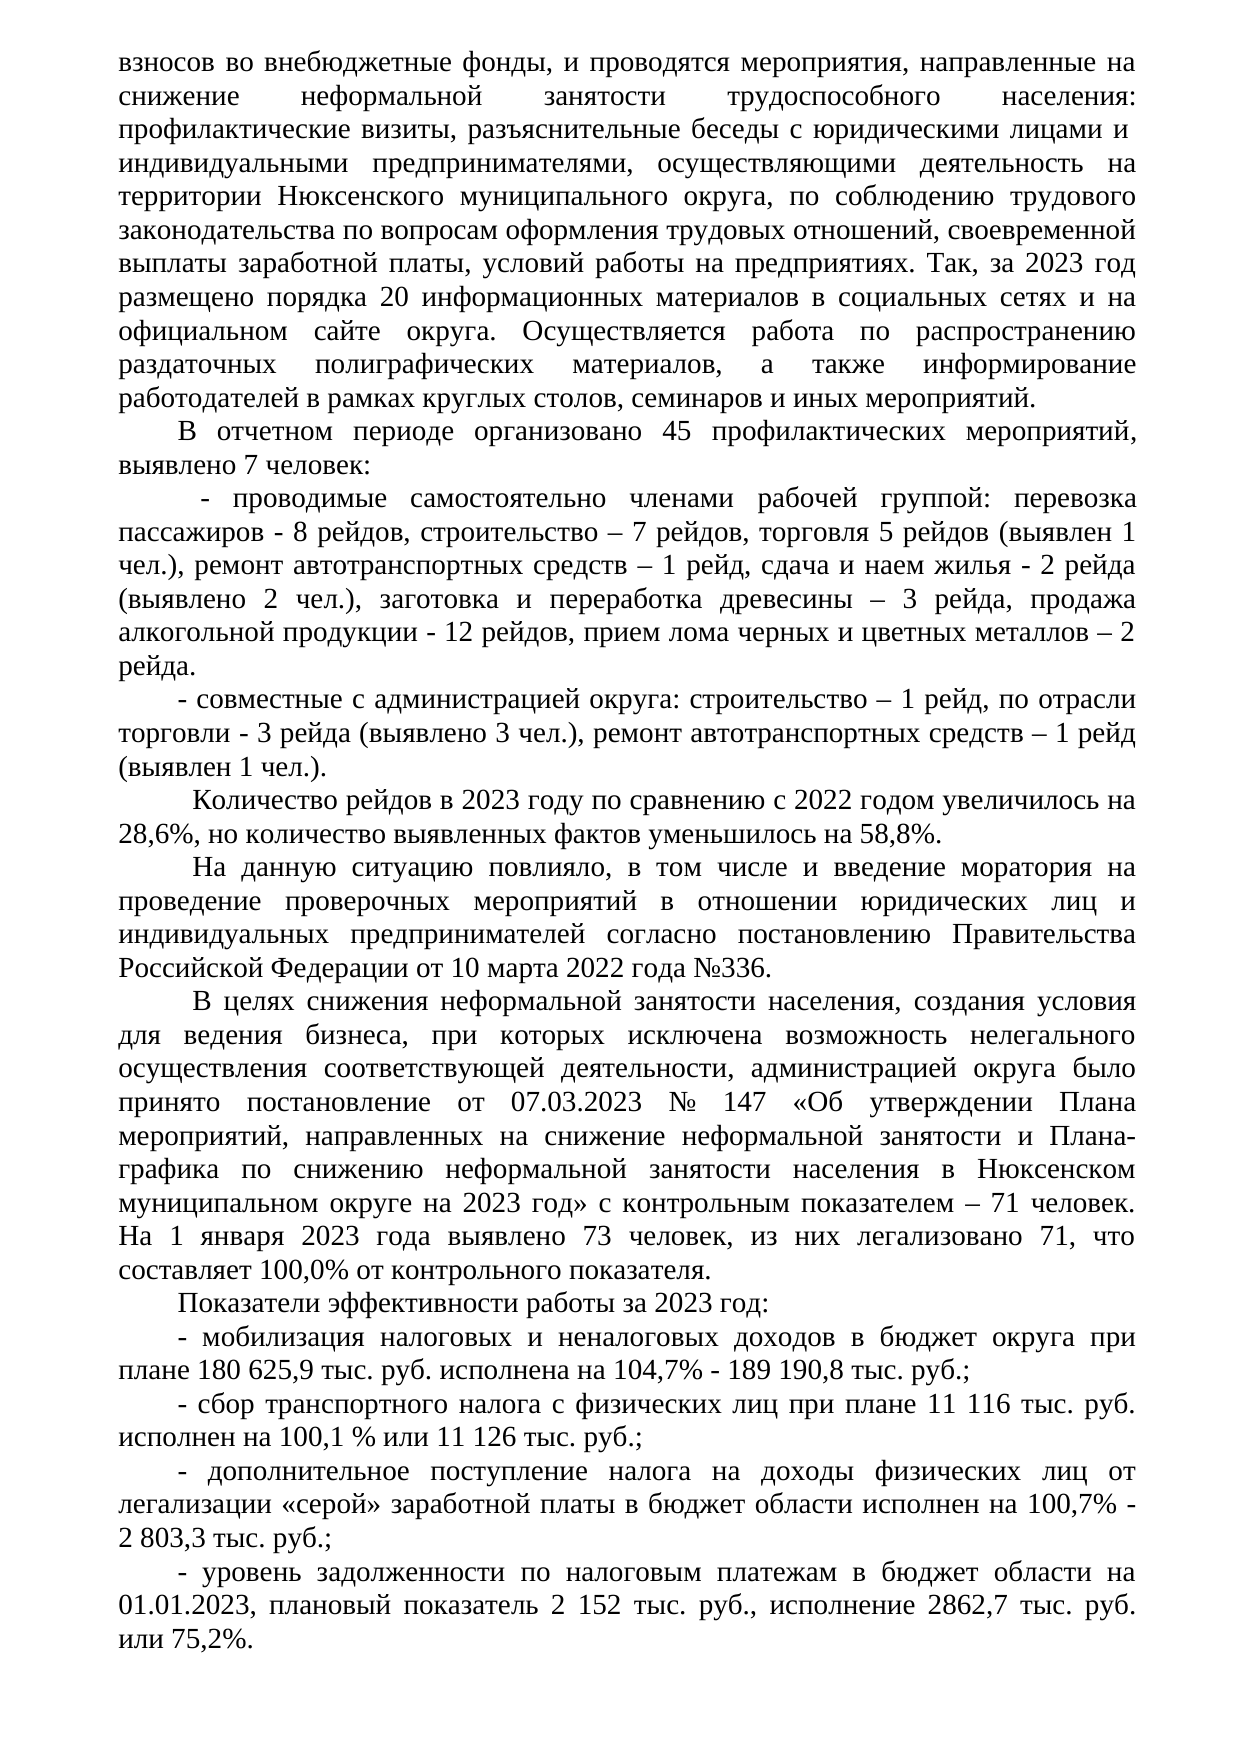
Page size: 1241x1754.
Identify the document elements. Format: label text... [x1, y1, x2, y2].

text В отчетном периоде организовано 45 профилактических мероприятий, выявлено 7 человек: [118, 413, 1137, 480]
text - проводимые самостоятельно членами рабочей группой: перевозка пассажиров - 8 рейдов, строительство – 7 рейдов, торговля 5 рейдов (выявлен 1 чел.), ремонт автотранспортных средств – 1 рейд, сдача и наем жилья - 2 рейда (выявлено 2 чел.), заготовка и переработка древесины – 3 рейда, продажа алкогольной продукции - 12 рейдов, прием лома черных и цветных металлов – 2 рейда. [118, 480, 1137, 682]
text - мобилизация налоговых и неналоговых доходов в бюджет округа при плане 180 625,9 тыс. руб. исполнена на 104,7% - 189 190,8 тыс. руб.; [118, 1319, 1137, 1386]
text В целях снижения неформальной занятости населения, создания условия для ведения бизнеса, при которых исключена возможность нелегального осуществления соответствующей деятельности, администрацией округа было принято постановление от 07.03.2023 № 147 «Об утверждении Плана мероприятий, направленных на снижение неформальной занятости и Плана-графика по снижению неформальной занятости населения в Нюксенском муниципальном округе на 2023 год» с контрольным показателем – 71 человек. На 1 января 2023 года выявлено 73 человек, из них легализовано 71, что составляет 100,0% от контрольного показателя. [118, 983, 1137, 1285]
text - сбор транспортного налога с физических лиц при плане 11 116 тыс. руб. исполнен на 100,1 % или 11 126 тыс. руб.; [118, 1386, 1137, 1453]
text - уровень задолженности по налоговым платежам в бюджет области на 01.01.2023, плановый показатель 2 152 тыс. руб., исполнение 2862,7 тыс. руб. или 75,2%. [118, 1554, 1137, 1654]
text - дополнительное поступление налога на доходы физических лиц от легализации «серой» заработной платы в бюджет области исполнен на 100,7% - 2 803,3 тыс. руб.; [118, 1453, 1137, 1554]
text Количество рейдов в 2023 году по сравнению с 2022 годом увеличилось на 28,6%, но количество выявленных фактов уменьшилось на 58,8%. [118, 782, 1137, 849]
text - совместные с администрацией округа: строительство – 1 рейд, по отрасли торговли - 3 рейда (выявлено 3 чел.), ремонт автотранспортных средств – 1 рейд (выявлен 1 чел.). [118, 682, 1137, 782]
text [118, 44, 1137, 413]
text Показатели эффективности работы за 2023 год: [118, 1285, 1137, 1319]
text На данную ситуацию повлияло, в том числе и введение моратория на проведение проверочных мероприятий в отношении юридических лиц и индивидуальных предпринимателей согласно постановлению Правительства Российской Федерации от 10 марта 2022 года №336. [118, 849, 1137, 983]
